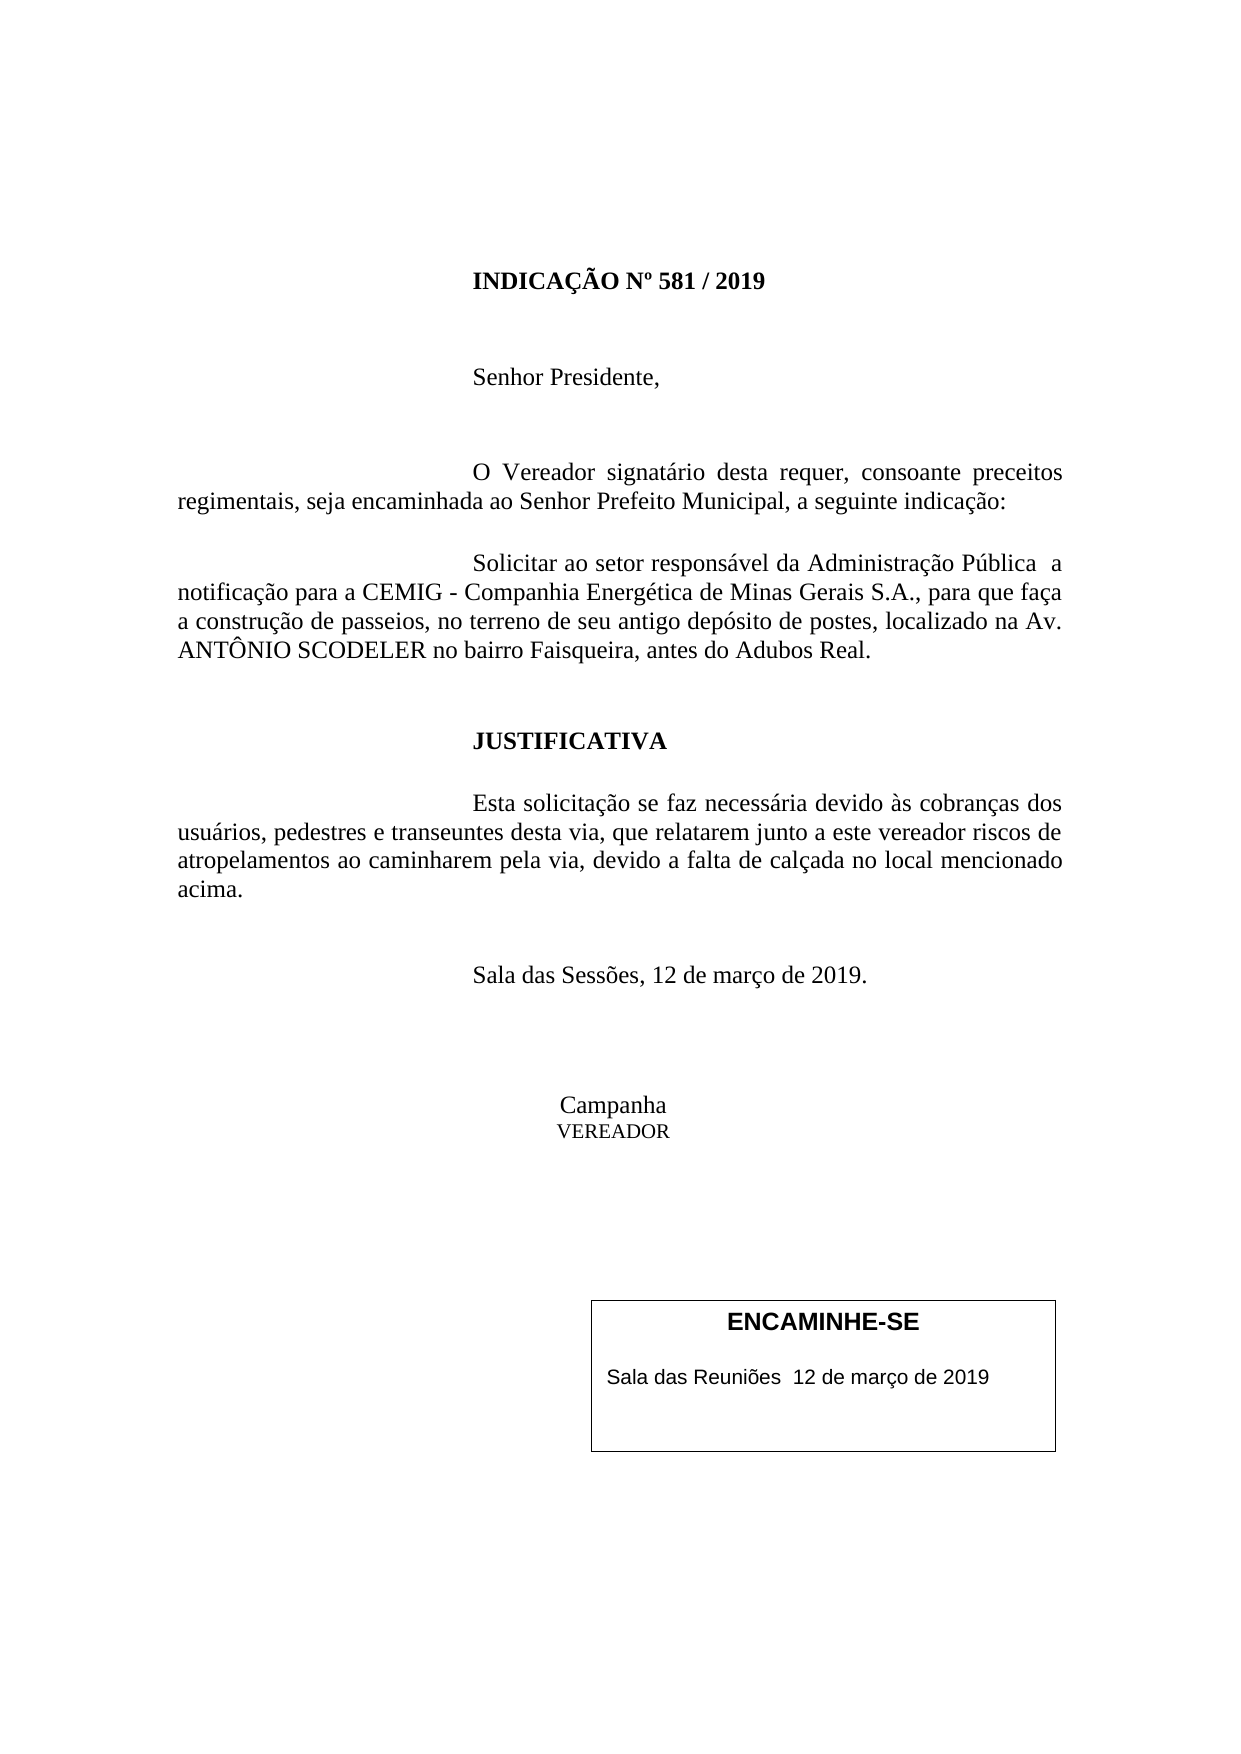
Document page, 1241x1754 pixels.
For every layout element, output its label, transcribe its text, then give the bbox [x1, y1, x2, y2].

text Esta solicitação se faz necessária devido às cobranças dos usuários, pedestres e transeuntes desta via, que relatarem junto a este vereador riscos de atropelamentos ao caminharem pela via, devido a falta de calçada no local mencionado acima. [177, 788, 1063, 903]
table_header Campanha [170, 1090, 1056, 1119]
text Solicitar ao setor responsável da Administração Pública a notificação para a CEMIG - Companhia Energética de Minas Gerais S.A., para que faça a construção de passeios, no terreno de seu antigo depósito de postes, localizado na Av. ANTÔNIO SCODELER no bairro Faisqueira, antes do Adubos Real. [177, 548, 1063, 663]
table_cell VEREADOR [170, 1119, 1056, 1148]
text Sala das Sessões, 12 de março de 2019. [472, 961, 1063, 989]
text O Vereador signatário desta requer, consoante preceitos regimentais, seja encaminhada ao Senhor Prefeito Municipal, a seguinte indicação: [177, 457, 1063, 515]
text INDICAÇÃO Nº 581 / 2019 [472, 266, 1063, 294]
text Senhor Presidente, [472, 362, 1063, 390]
text JUSTIFICATIVA [177, 726, 1004, 754]
